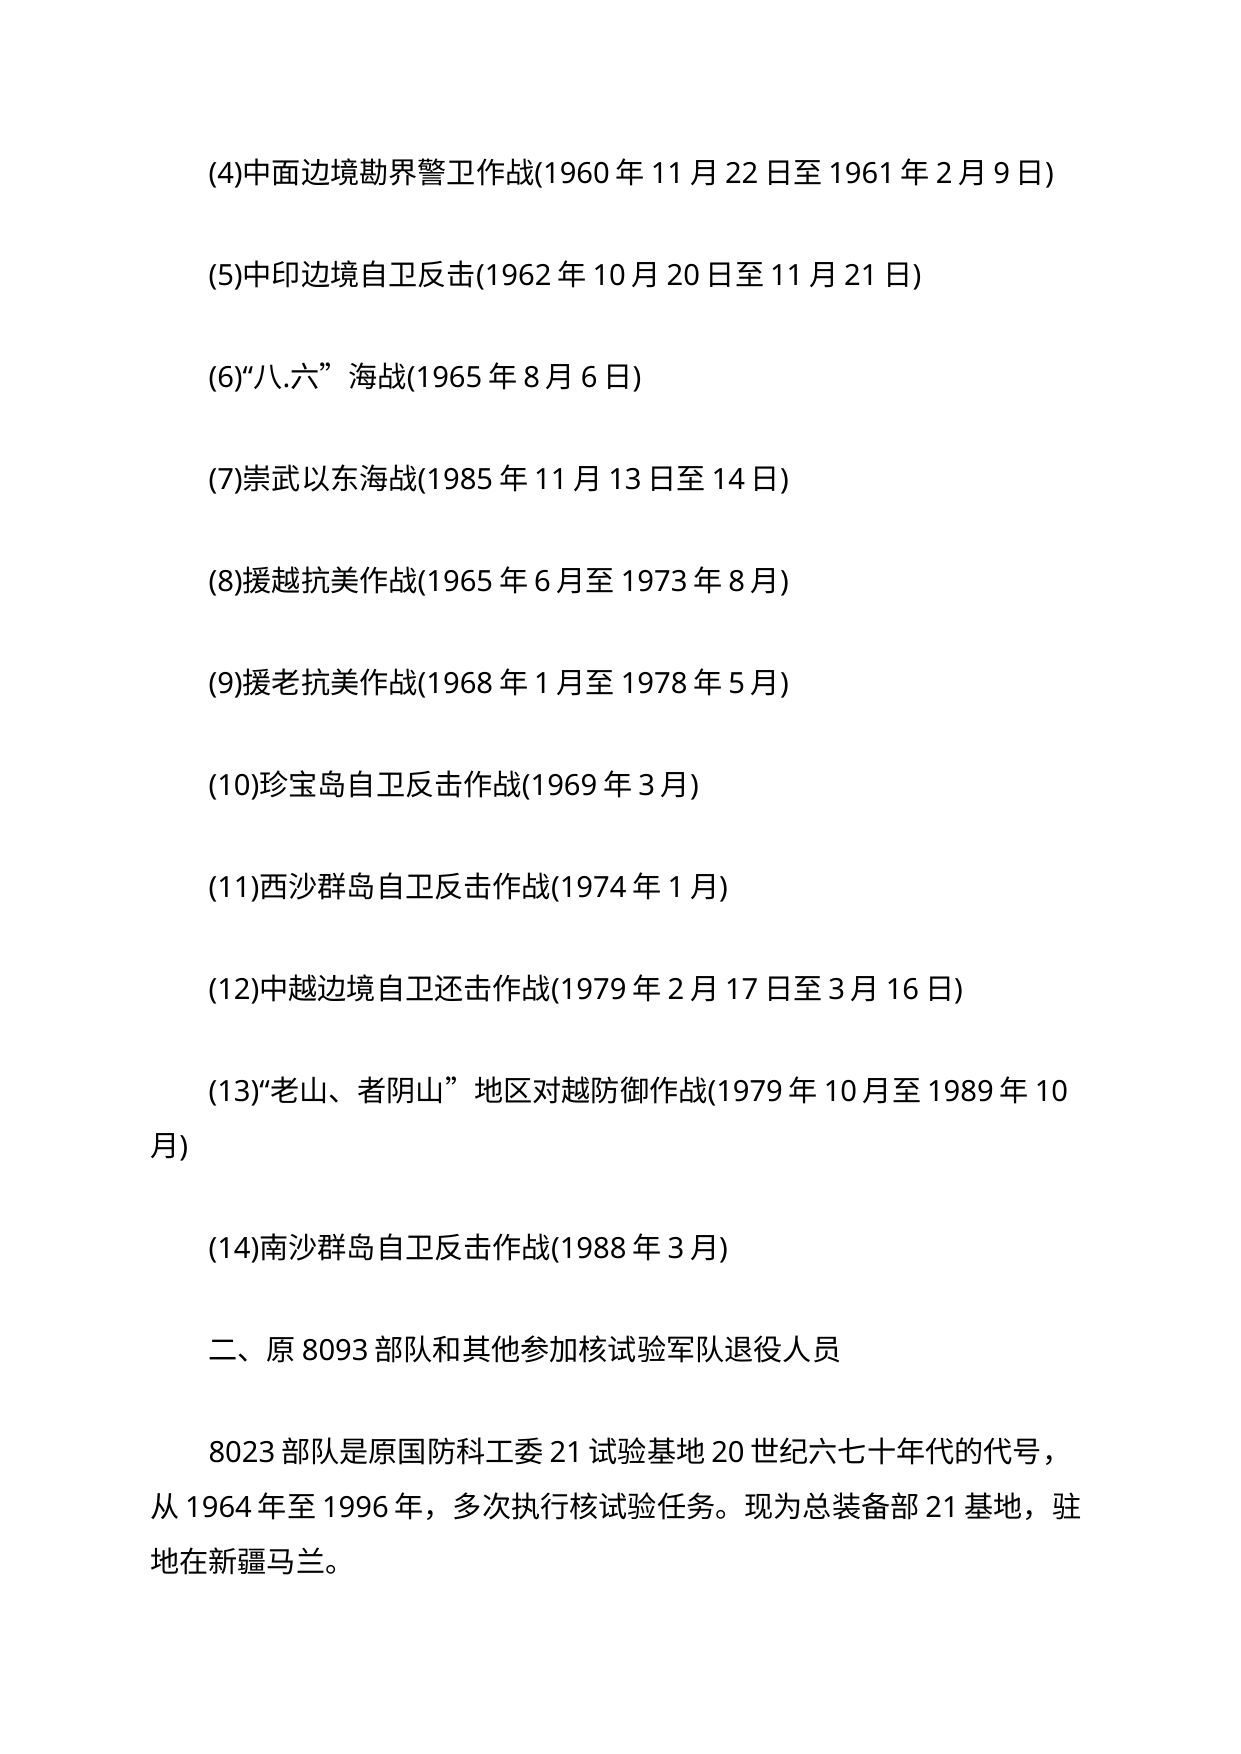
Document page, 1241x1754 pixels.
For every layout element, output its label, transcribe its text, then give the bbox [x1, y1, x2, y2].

text (10)珍宝岛自卫反击作战(1969年3月) [150, 762, 1090, 804]
text (13)“老山、者阴山”地区对越防御作战(1979年10月至1989年10月) [150, 1068, 1090, 1165]
text (12)中越边境自卫还击作战(1979年2月17日至3月16日) [150, 966, 1090, 1008]
text 8023部队是原国防科工委21试验基地20世纪六七十年代的代号，从1964年至1996年，多次执行核试验任务。现为总装备部21基地，驻地在新疆马兰。 [150, 1429, 1090, 1581]
text (8)援越抗美作战(1965年6月至1973年8月) [150, 558, 1090, 600]
text (7)崇武以东海战(1985年11月13日至14日) [150, 456, 1090, 498]
text 二、原8093部队和其他参加核试验军队退役人员 [150, 1327, 1090, 1369]
text (6)“八.六”海战(1965年8月6日) [150, 354, 1090, 396]
text (4)中面边境勘界警卫作战(1960年11月22日至1961年2月9日) [150, 150, 1090, 192]
text (11)西沙群岛自卫反击作战(1974年1月) [150, 864, 1090, 906]
text (14)南沙群岛自卫反击作战(1988年3月) [150, 1225, 1090, 1267]
text (5)中印边境自卫反击(1962年10月20日至11月21日) [150, 252, 1090, 294]
text (9)援老抗美作战(1968年1月至1978年5月) [150, 660, 1090, 702]
